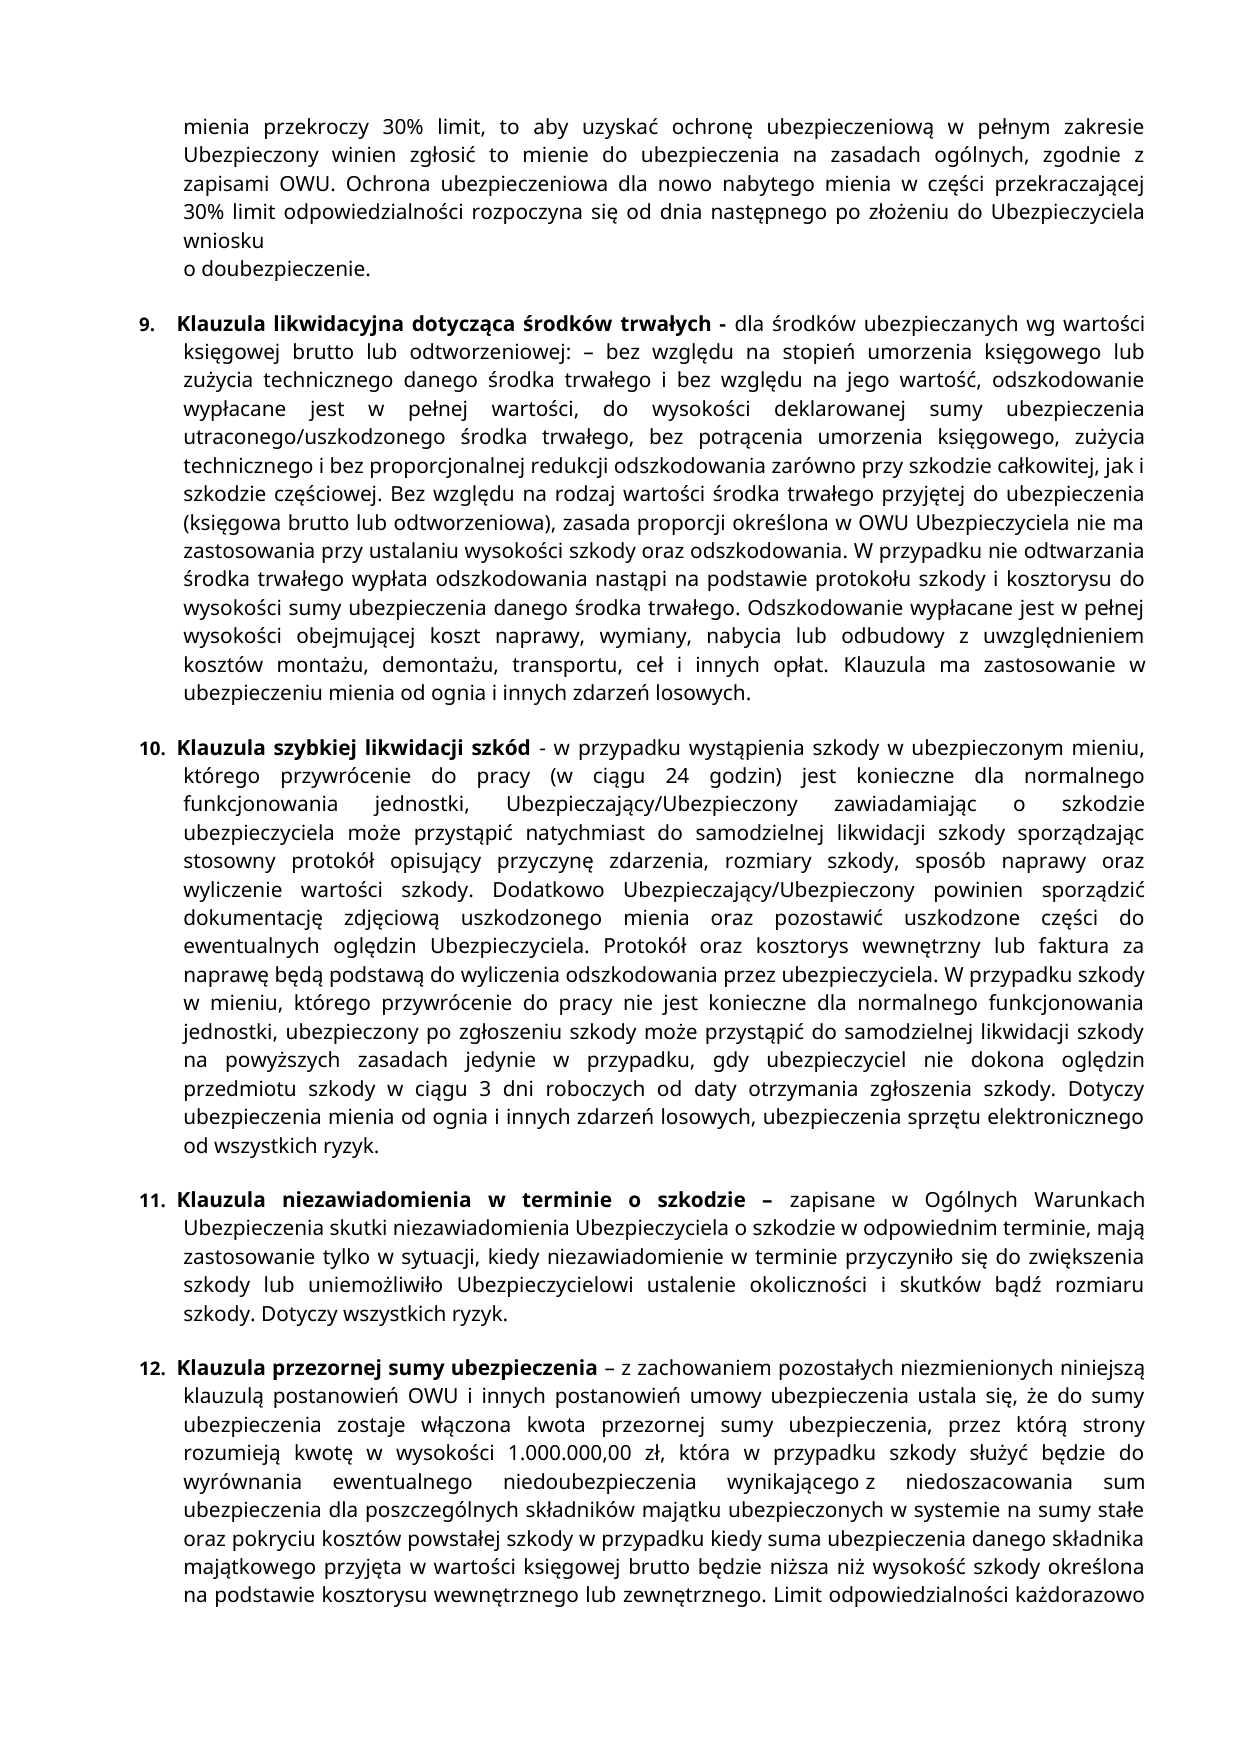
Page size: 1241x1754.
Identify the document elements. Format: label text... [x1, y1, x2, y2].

list Klauzula niezawiadomienia w terminie o szkodzie – zapisane w Ogólnych Warunkach Ubezpieczenia skutki niezawiadomienia Ubezpieczyciela o szkodzie w odpowiednim terminie, mają zastosowanie tylko w sytuacji, kiedy niezawiadomienie w terminie przyczyniło się do zwiększenia szkody lub uniemożliwiło Ubezpieczycielowi ustalenie okoliczności i skutków bądź rozmiaru szkody. Dotyczy wszystkich ryzyk. [139, 1185, 1146, 1327]
list Klauzula likwidacyjna dotycząca środków trwałych - dla środków ubezpieczanych wg wartości księgowej brutto lub odtworzeniowej: – bez względu na stopień umorzenia księgowego lub zużycia technicznego danego środka trwałego i bez względu na jego wartość, odszkodowanie wypłacane jest w pełnej wartości, do wysokości deklarowanej sumy ubezpieczenia utraconego/uszkodzonego środka trwałego, bez potrącenia umorzenia księgowego, zużycia technicznego i bez proporcjonalnej redukcji odszkodowania zarówno przy szkodzie całkowitej, jak i szkodzie częściowej. Bez względu na rodzaj wartości środka trwałego przyjętej do ubezpieczenia (księgowa brutto lub odtworzeniowa), zasada proporcji określona w OWU Ubezpieczyciela nie ma zastosowania przy ustalaniu wysokości szkody oraz odszkodowania. W przypadku nie odtwarzania środka trwałego wypłata odszkodowania nastąpi na podstawie protokołu szkody i kosztorysu do wysokości sumy ubezpieczenia danego środka trwałego. Odszkodowanie wypłacane jest w pełnej wysokości obejmującej koszt naprawy, wymiany, nabycia lub odbudowy z uwzględnieniem kosztów montażu, demontażu, transportu, ceł i innych opłat. Klauzula ma zastosowanie w ubezpieczeniu mienia od ognia i innych zdarzeń losowych. [139, 309, 1146, 707]
list Klauzula szybkiej likwidacji szkód - w przypadku wystąpienia szkody w ubezpieczonym mieniu, którego przywrócenie do pracy (w ciągu 24 godzin) jest konieczne dla normalnego funkcjonowania jednostki, Ubezpieczający/Ubezpieczony zawiadamiając o szkodzie ubezpieczyciela może przystąpić natychmiast do samodzielnej likwidacji szkody sporządzając stosowny protokół opisujący przyczynę zdarzenia, rozmiary szkody, sposób naprawy oraz wyliczenie wartości szkody. Dodatkowo Ubezpieczający/Ubezpieczony powinien sporządzić dokumentację zdjęciową uszkodzonego mienia oraz pozostawić uszkodzone części do ewentualnych oględzin Ubezpieczyciela. Protokół oraz kosztorys wewnętrzny lub faktura za naprawę będą podstawą do wyliczenia odszkodowania przez ubezpieczyciela. W przypadku szkody w mieniu, którego przywrócenie do pracy nie jest konieczne dla normalnego funkcjonowania jednostki, ubezpieczony po zgłoszeniu szkody może przystąpić do samodzielnej likwidacji szkody na powyższych zasadach jedynie w przypadku, gdy ubezpieczyciel nie dokona oględzin przedmiotu szkody w ciągu 3 dni roboczych od daty otrzymania zgłoszenia szkody. Dotyczy ubezpieczenia mienia od ognia i innych zdarzeń losowych, ubezpieczenia sprzętu elektronicznego od wszystkich ryzyk. [139, 733, 1146, 1159]
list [139, 1353, 1146, 1609]
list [139, 112, 1146, 283]
